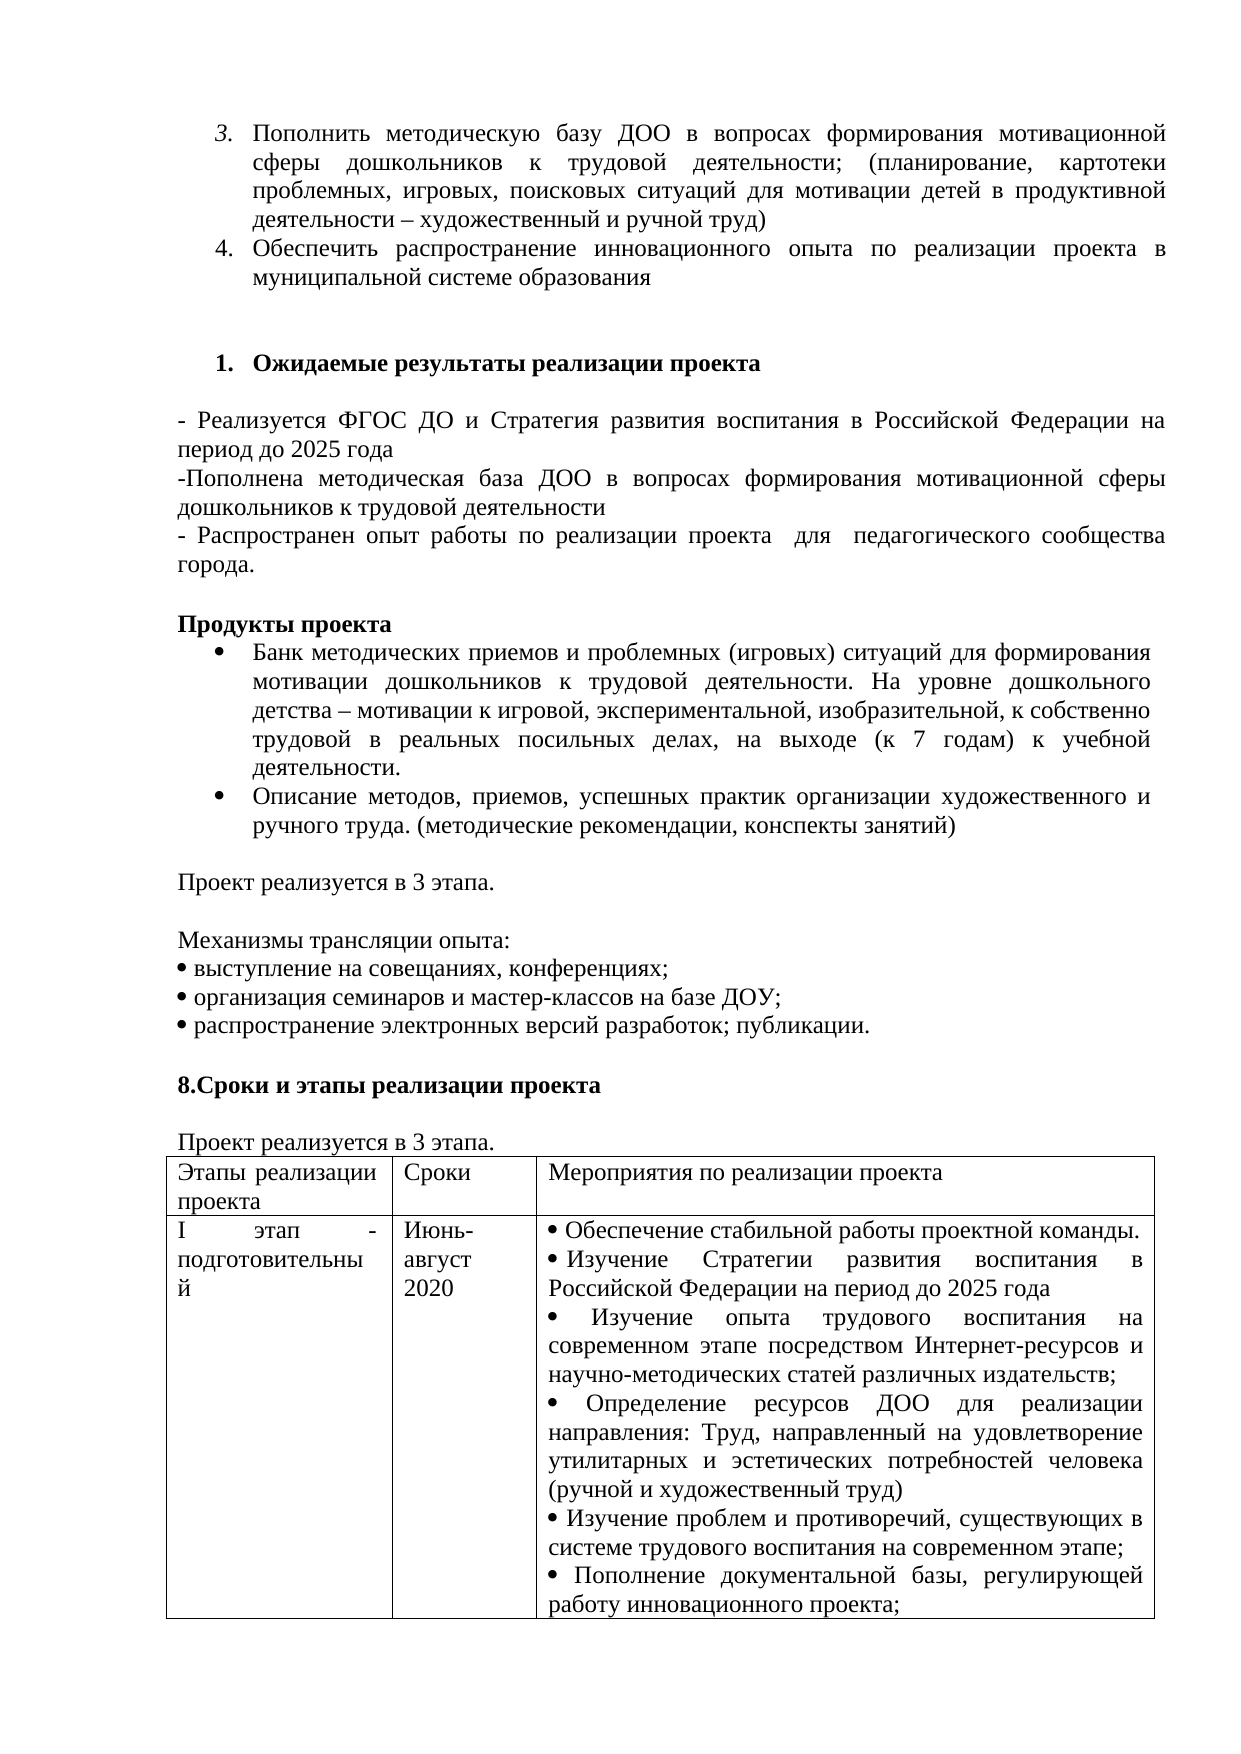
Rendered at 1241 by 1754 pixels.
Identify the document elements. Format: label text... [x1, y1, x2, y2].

list Банк методических приемов и проблемных (игровых) ситуаций для формирования мотивации дошкольников к трудовой деятельности. На уровне дошкольного детства – мотивации к игровой, экспериментальной, изобразительной, к собственно трудовой в реальных посильных делах, на выходе (к 7 годам) к учебной деятельности. [215, 637, 1152, 781]
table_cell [167, 1216, 392, 1618]
text - Распространен опыт работы по реализации проекта для педагогического сообщества города. [177, 521, 1167, 578]
text  организация семинаров и мастер-классов на базе ДОУ; [177, 982, 1167, 1011]
list Описание методов, приемов, успешных практик организации художественного и ручного труда. (методические рекомендации, конспекты занятий) [215, 781, 1152, 839]
table_cell Июнь-август 2020 [393, 1216, 536, 1618]
text Продукты проекта [177, 609, 1152, 637]
text Проект реализуется в 3 этапа. [177, 1127, 1167, 1156]
text  распространение электронных версий разработок; публикации. [177, 1011, 1167, 1039]
table_header Мероприятия по реализации проекта [537, 1157, 1154, 1214]
table_header Сроки [393, 1157, 536, 1214]
text 8.Сроки и этапы реализации проекта [177, 1070, 1152, 1098]
text - Реализуется ФГОС ДО и Стратегия развития воспитания в Российской Федерации на период до 2025 года [177, 406, 1167, 463]
text -Пополнена методическая база ДОО в вопросах формирования мотивационной сферы дошкольников к трудовой деятельности [177, 463, 1167, 521]
list Ожидаемые результаты реализации проекта [215, 348, 1167, 377]
list Обеспечить распространение инновационного опыта по реализации проекта в муниципальной системе образования [215, 233, 1167, 291]
text  выступление на совещаниях, конференциях; [177, 954, 1167, 982]
text Проект реализуется в 3 этапа. [177, 867, 1167, 896]
list Пополнить методическую базу ДОО в вопросах формирования мотивационной сферы дошкольников к трудовой деятельности; (планирование, картотеки проблемных, игровых, поисковых ситуаций для мотивации детей в продуктивной деятельности – художественный и ручной труд) [215, 118, 1167, 233]
table_header Этапы реализации проекта [167, 1157, 392, 1214]
text Механизмы трансляции опыта: [177, 925, 1167, 954]
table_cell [537, 1216, 1154, 1618]
